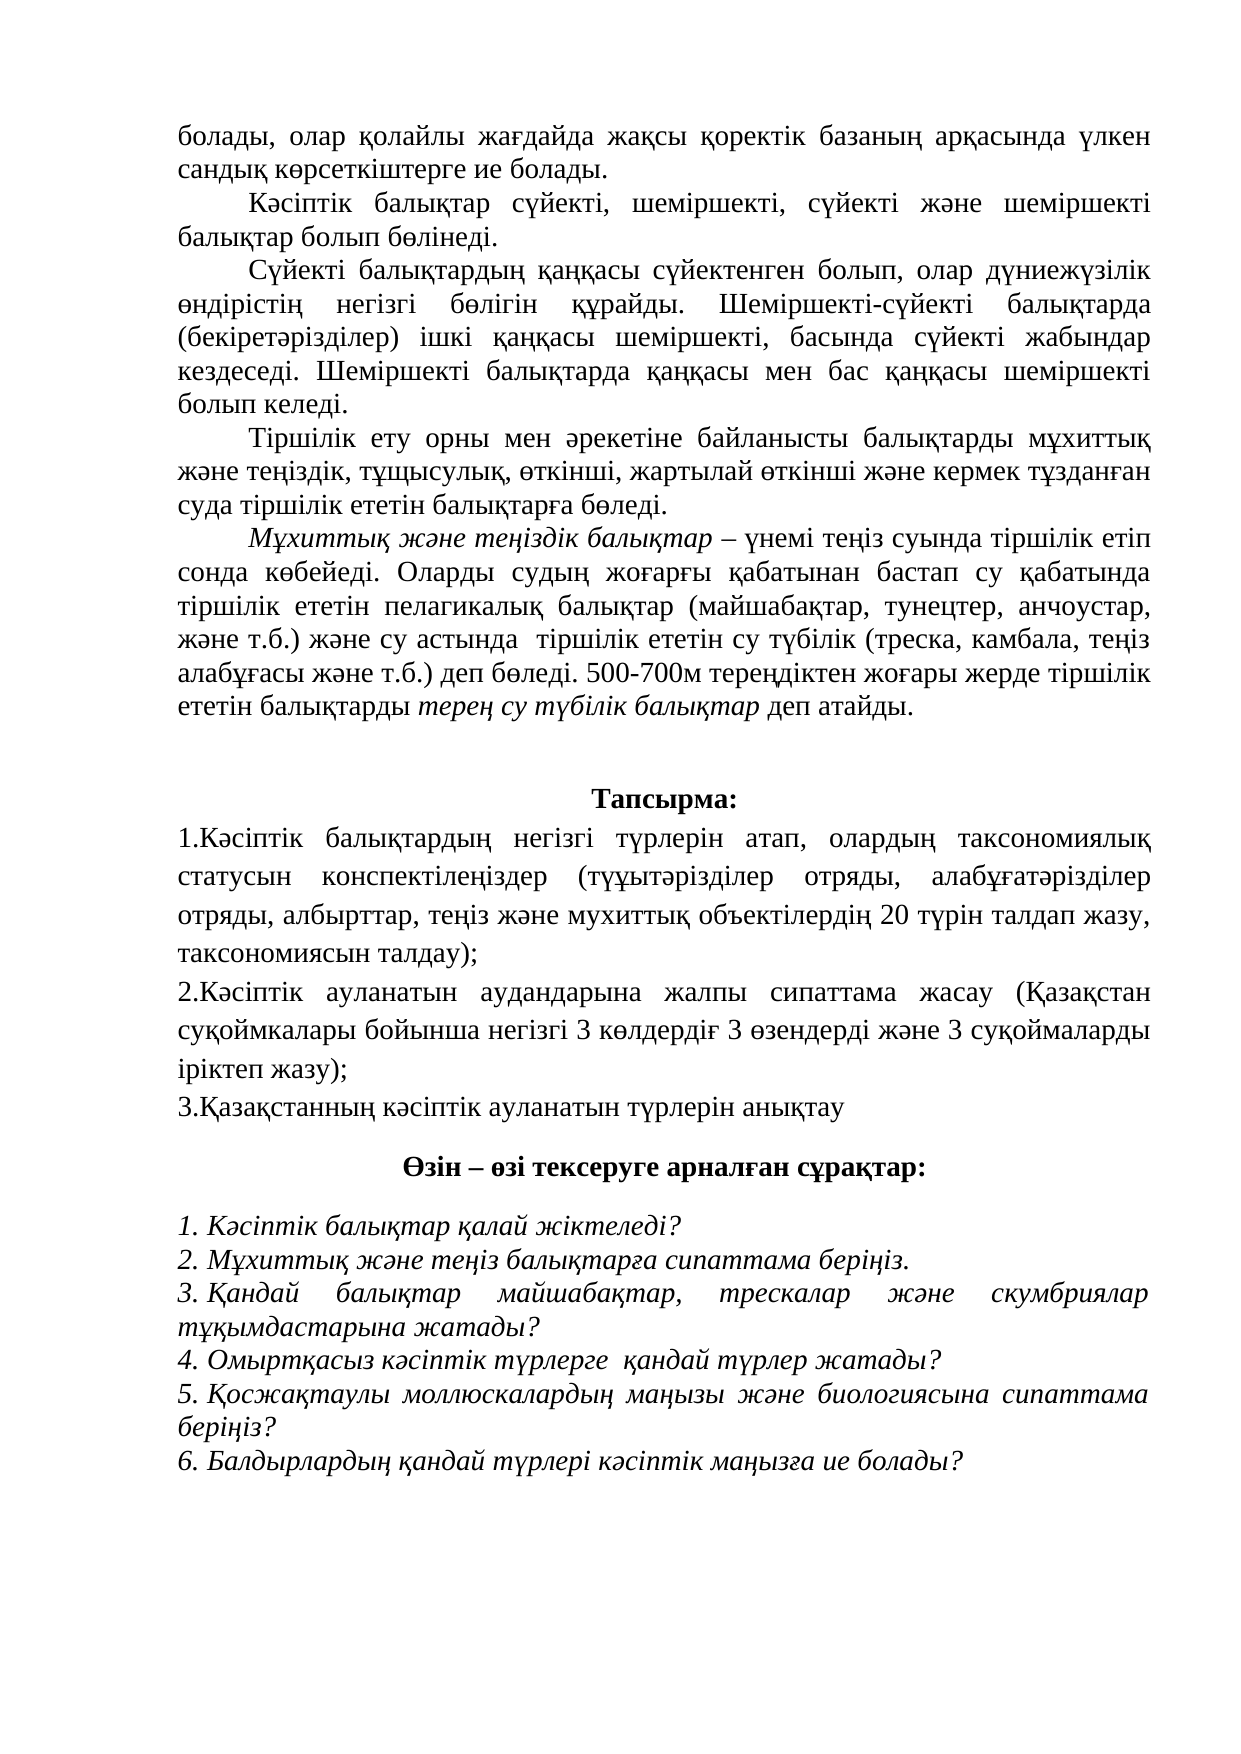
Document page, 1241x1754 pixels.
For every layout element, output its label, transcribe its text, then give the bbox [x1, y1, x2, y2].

text 2.Кәсіптік ауланатын аудандарына жалпы сипаттама жасау (Қазақстан суқоймкалары бойынша негізгі 3 көлдердіғ 3 өзендерді және 3 суқоймаларды іріктеп жазу); [177, 974, 1152, 1084]
list Қандай балықтар майшабақтар, трескалар және скумбриялар тұқымдастарына жатады? [177, 1275, 1152, 1342]
text Тапсырма: [177, 781, 1152, 815]
text 1.Кәсіптік балықтардың негізгі түрлерін атап, олардың таксономиялық статусын конспектілеңіздер (түұытәрізділер отряды, алабұғатәрізділер отряды, албырттар, теңіз және мухиттық объектілердің 20 түрін талдап жазу, таксономиясын талдау); [177, 820, 1152, 969]
list Мұхиттық және теңіз балықтарға сипаттама беріңіз. [177, 1242, 1152, 1275]
text Тіршілік ету орны мен әрекетіне байланысты балықтарды мұхиттық және теңіздік, тұщысулық, өткінші, жартылай өткінші және кермек тұзданған суда тіршілік ететін балықтарға бөледі. [177, 420, 1152, 521]
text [177, 118, 1152, 185]
list Кәсіптік балықтар қалай жіктеледі? [177, 1208, 1152, 1242]
text 3.Қазақстанның кәсіптік ауланатын түрлерін анықтау [177, 1089, 1152, 1123]
text Кәсіптік балықтар сүйекті, шеміршекті, сүйекті және шеміршекті балықтар болып бөлінеді. [177, 185, 1152, 252]
text Сүйекті балықтардың қаңқасы сүйектенген болып, олар дүниежүзілік өндірістің негізгі бөлігін құрайды. Шеміршекті-сүйекті балықтарда (бекіретәрізділер) ішкі қаңқасы шеміршекті, басында сүйекті жабындар кездеседі. Шеміршекті балықтарда қаңқасы мен бас қаңқасы шеміршекті болып келеді. [177, 252, 1152, 420]
text Өзін – өзі тексеруге арналған сұрақтар: [177, 1149, 1152, 1182]
list Омыртқасыз кәсіптік түрлерге қандай түрлер жатады? [177, 1342, 1152, 1376]
text Мұхиттық және теңіздік балықтар – үнемі теңіз суында тіршілік етіп сонда көбейеді. Оларды судың жоғарғы қабатынан бастап су қабатында тіршілік ететін пелагикалық балықтар (майшабақтар, тунецтер, анчоустар, және т.б.) және су астында тіршілік ететін су түбілік (треска, камбала, теңіз алабұғасы және т.б.) деп бөледі. 500-700м тереңдіктен жоғары жерде тіршілік ететін балықтарды терең су түбілік балықтар деп атайды. [177, 521, 1152, 722]
list Балдырлардың қандай түрлері кәсіптік маңызға ие болады? [177, 1443, 1152, 1477]
list Қосжақтаулы моллюскалардың маңызы және биологиясына сипаттама беріңіз? [177, 1376, 1152, 1443]
